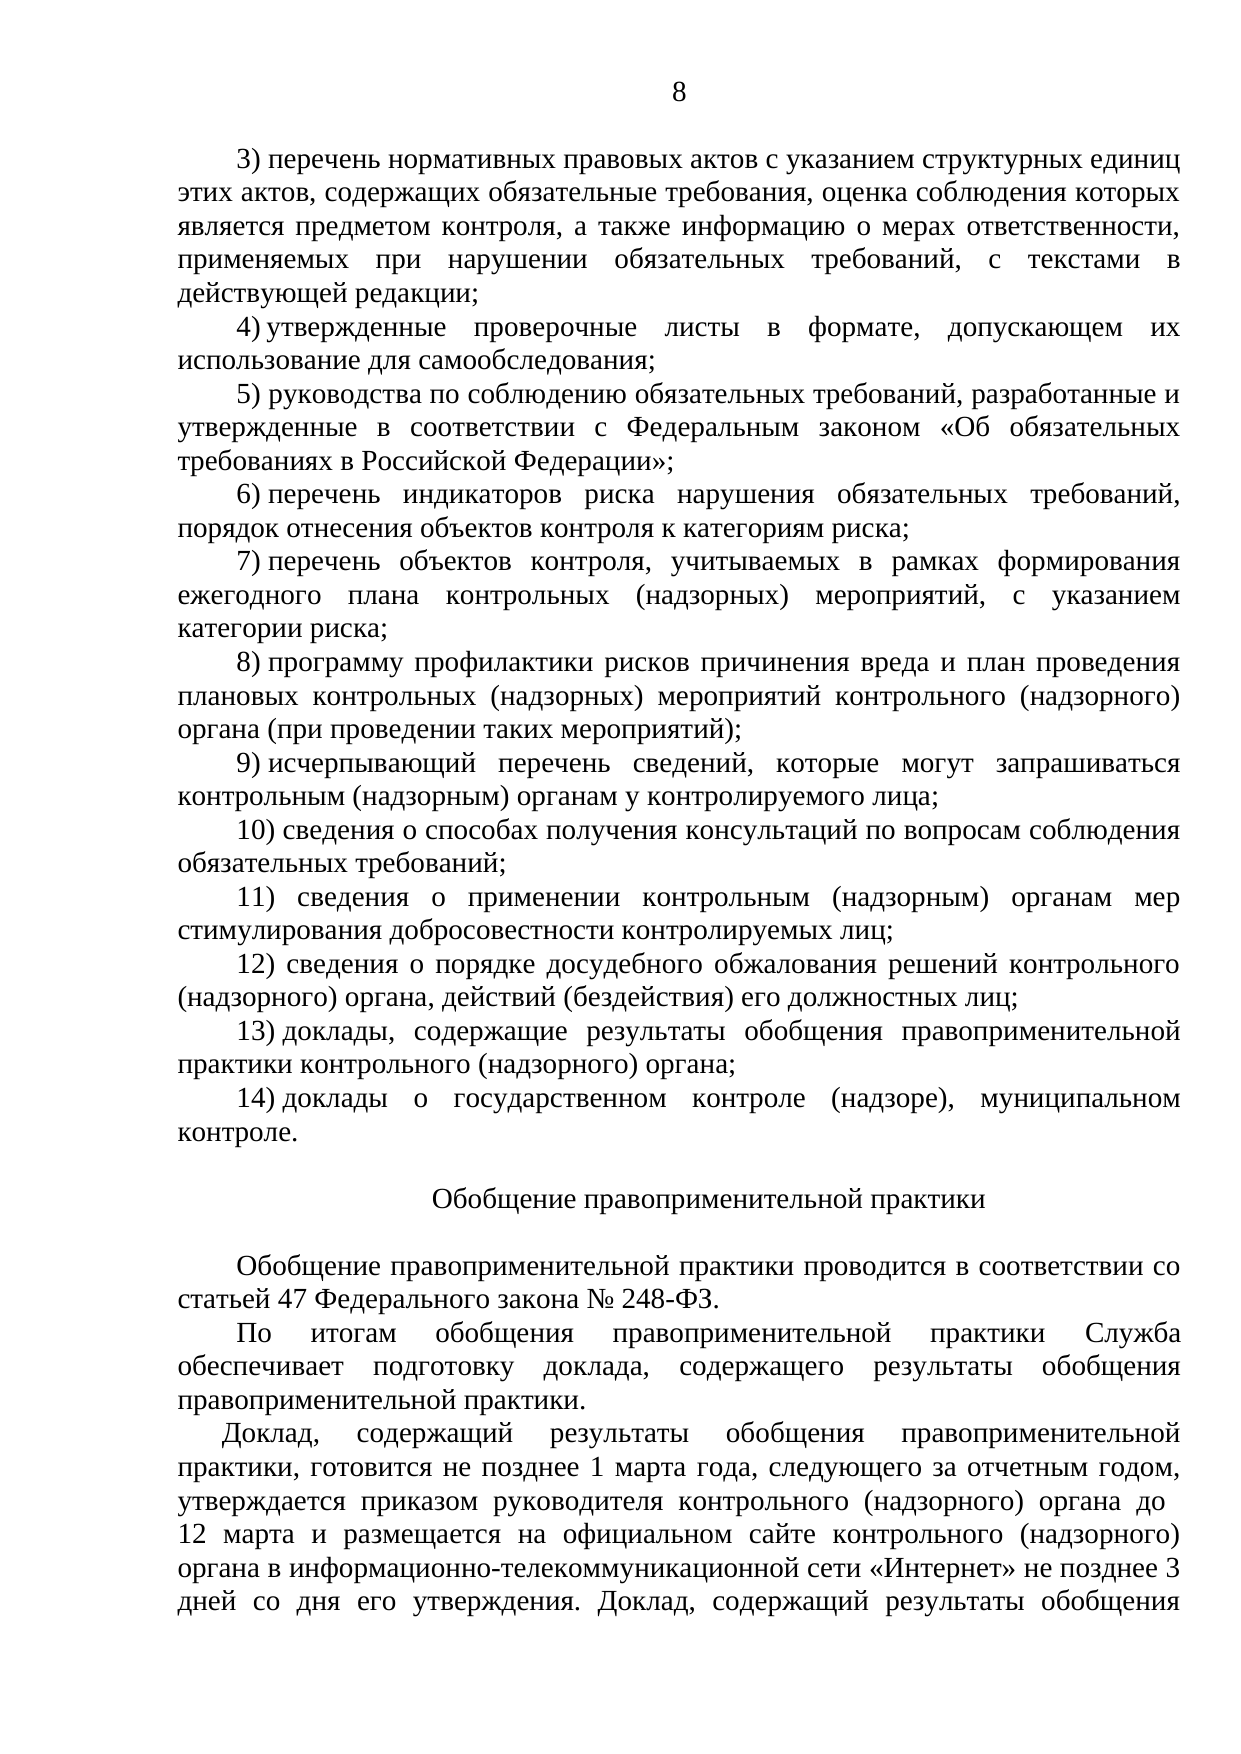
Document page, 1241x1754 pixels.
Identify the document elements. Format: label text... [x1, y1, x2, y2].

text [177, 1416, 1181, 1617]
text 5) руководства по соблюдению обязательных требований, разработанные и утвержденные в соответствии с Федеральным законом «Об обязательных требованиях в Российской Федерации»; [177, 376, 1181, 476]
text 13) доклады, содержащие результаты обобщения правоприменительной практики контрольного (надзорного) органа; [177, 1013, 1181, 1080]
text 7) перечень объектов контроля, учитываемых в рамках формирования ежегодного плана контрольных (надзорных) мероприятий, с указанием категории риска; [177, 543, 1181, 644]
text 4) утвержденные проверочные листы в формате, допускающем их использование для самообследования; [177, 309, 1181, 376]
text Обобщение правоприменительной практики [177, 1181, 1181, 1214]
text 11) сведения о применении контрольным (надзорным) органам мер стимулирования добросовестности контролируемых лиц; [177, 879, 1181, 946]
text Обобщение правоприменительной практики проводится в соответствии со статьей 47 Федерального закона № 248-ФЗ. [177, 1248, 1181, 1315]
text 12) сведения о порядке досудебного обжалования решений контрольного (надзорного) органа, действий (бездействия) его должностных лиц; [177, 946, 1181, 1013]
text 10) сведения о способах получения консультаций по вопросам соблюдения обязательных требований; [177, 812, 1181, 879]
text По итогам обобщения правоприменительной практики Служба обеспечивает подготовку доклада, содержащего результаты обобщения правоприменительной практики. [177, 1315, 1181, 1416]
text 3) перечень нормативных правовых актов с указанием структурных единиц этих актов, содержащих обязательные требования, оценка соблюдения которых является предметом контроля, а также информацию о мерах ответственности, применяемых при нарушении обязательных требований, с текстами в действующей редакции; [177, 141, 1181, 309]
text 8) программу профилактики рисков причинения вреда и план проведения плановых контрольных (надзорных) мероприятий контрольного (надзорного) органа (при проведении таких мероприятий); [177, 644, 1181, 745]
text 14) доклады о государственном контроле (надзоре), муниципальном контроле. [177, 1080, 1181, 1147]
text 9) исчерпывающий перечень сведений, которые могут запрашиваться контрольным (надзорным) органам у контролируемого лица; [177, 745, 1181, 812]
text 6) перечень индикаторов риска нарушения обязательных требований, порядок отнесения объектов контроля к категориям риска; [177, 476, 1181, 543]
